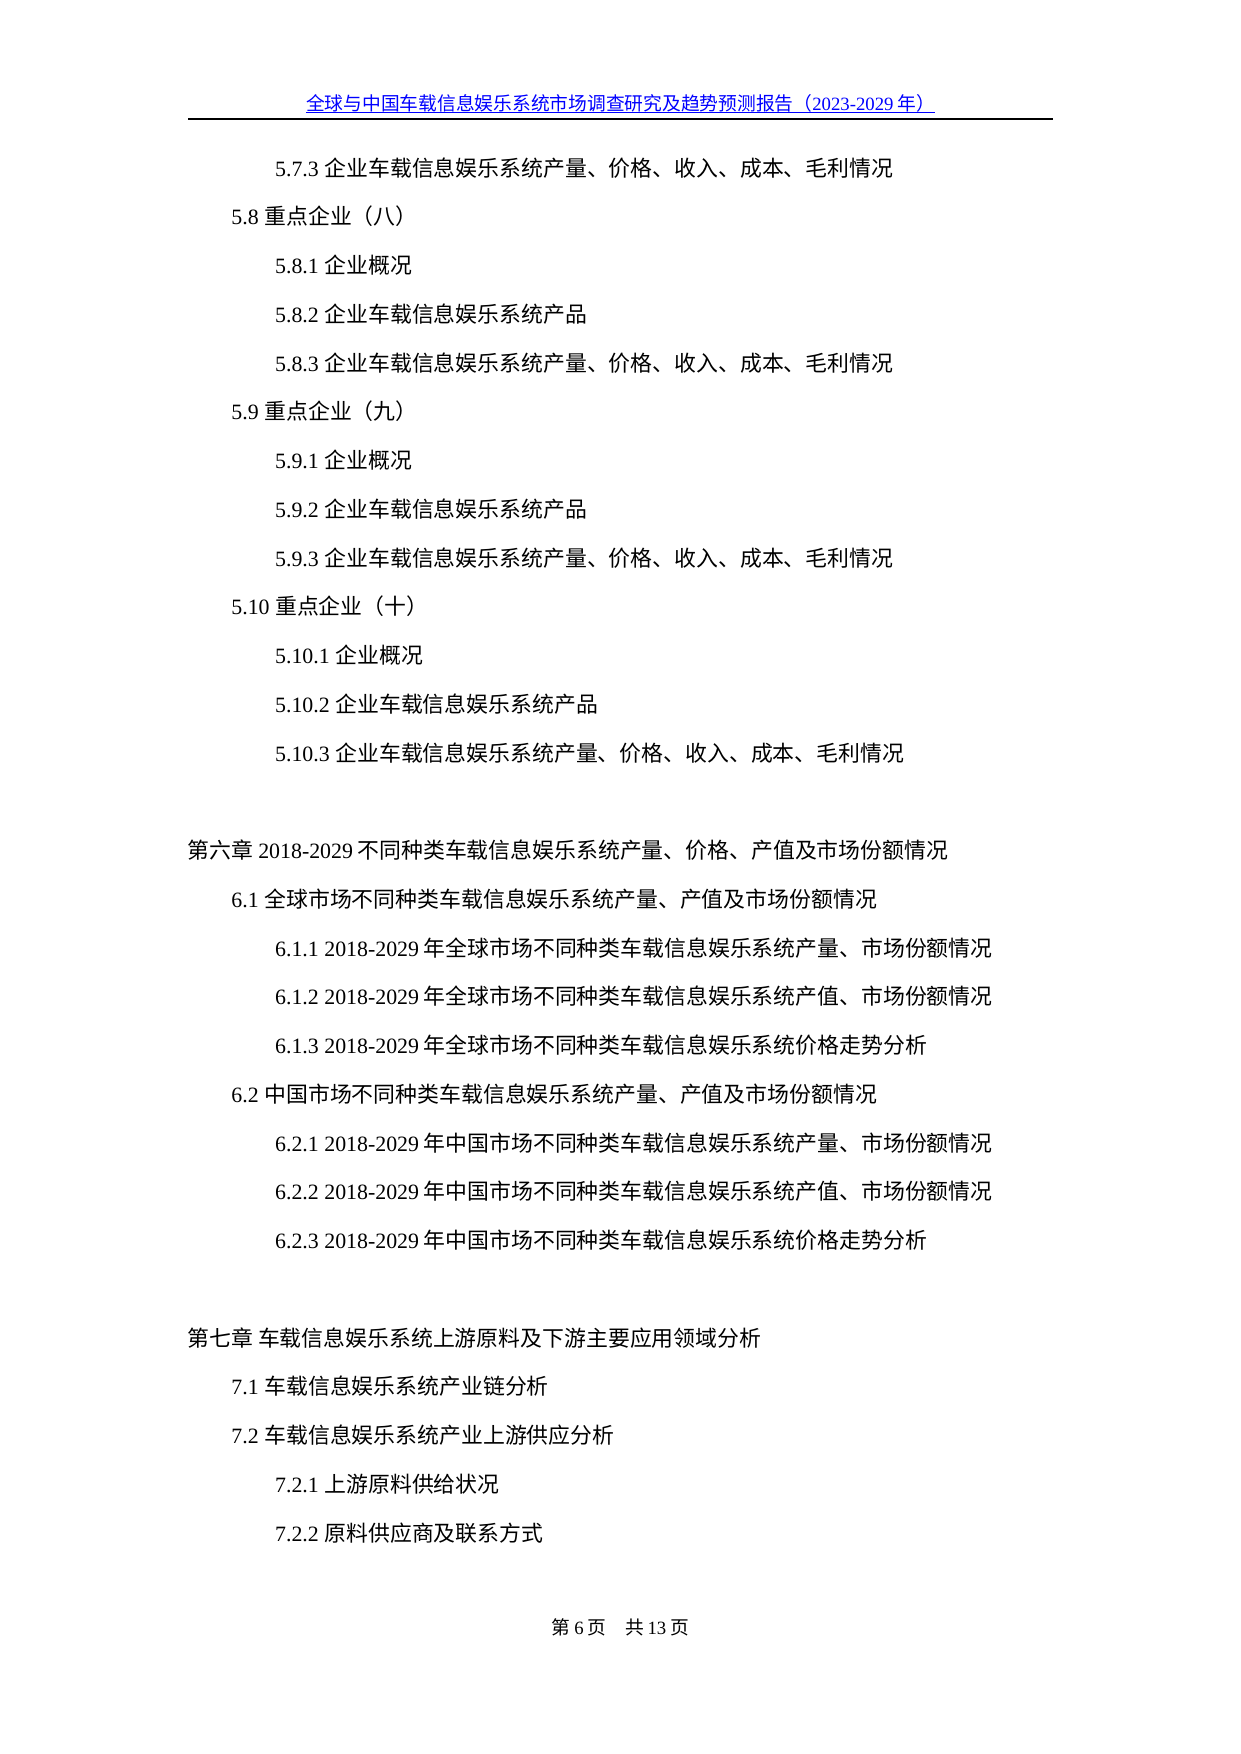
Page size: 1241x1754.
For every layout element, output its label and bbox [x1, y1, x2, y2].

text [187, 150, 1053, 1548]
